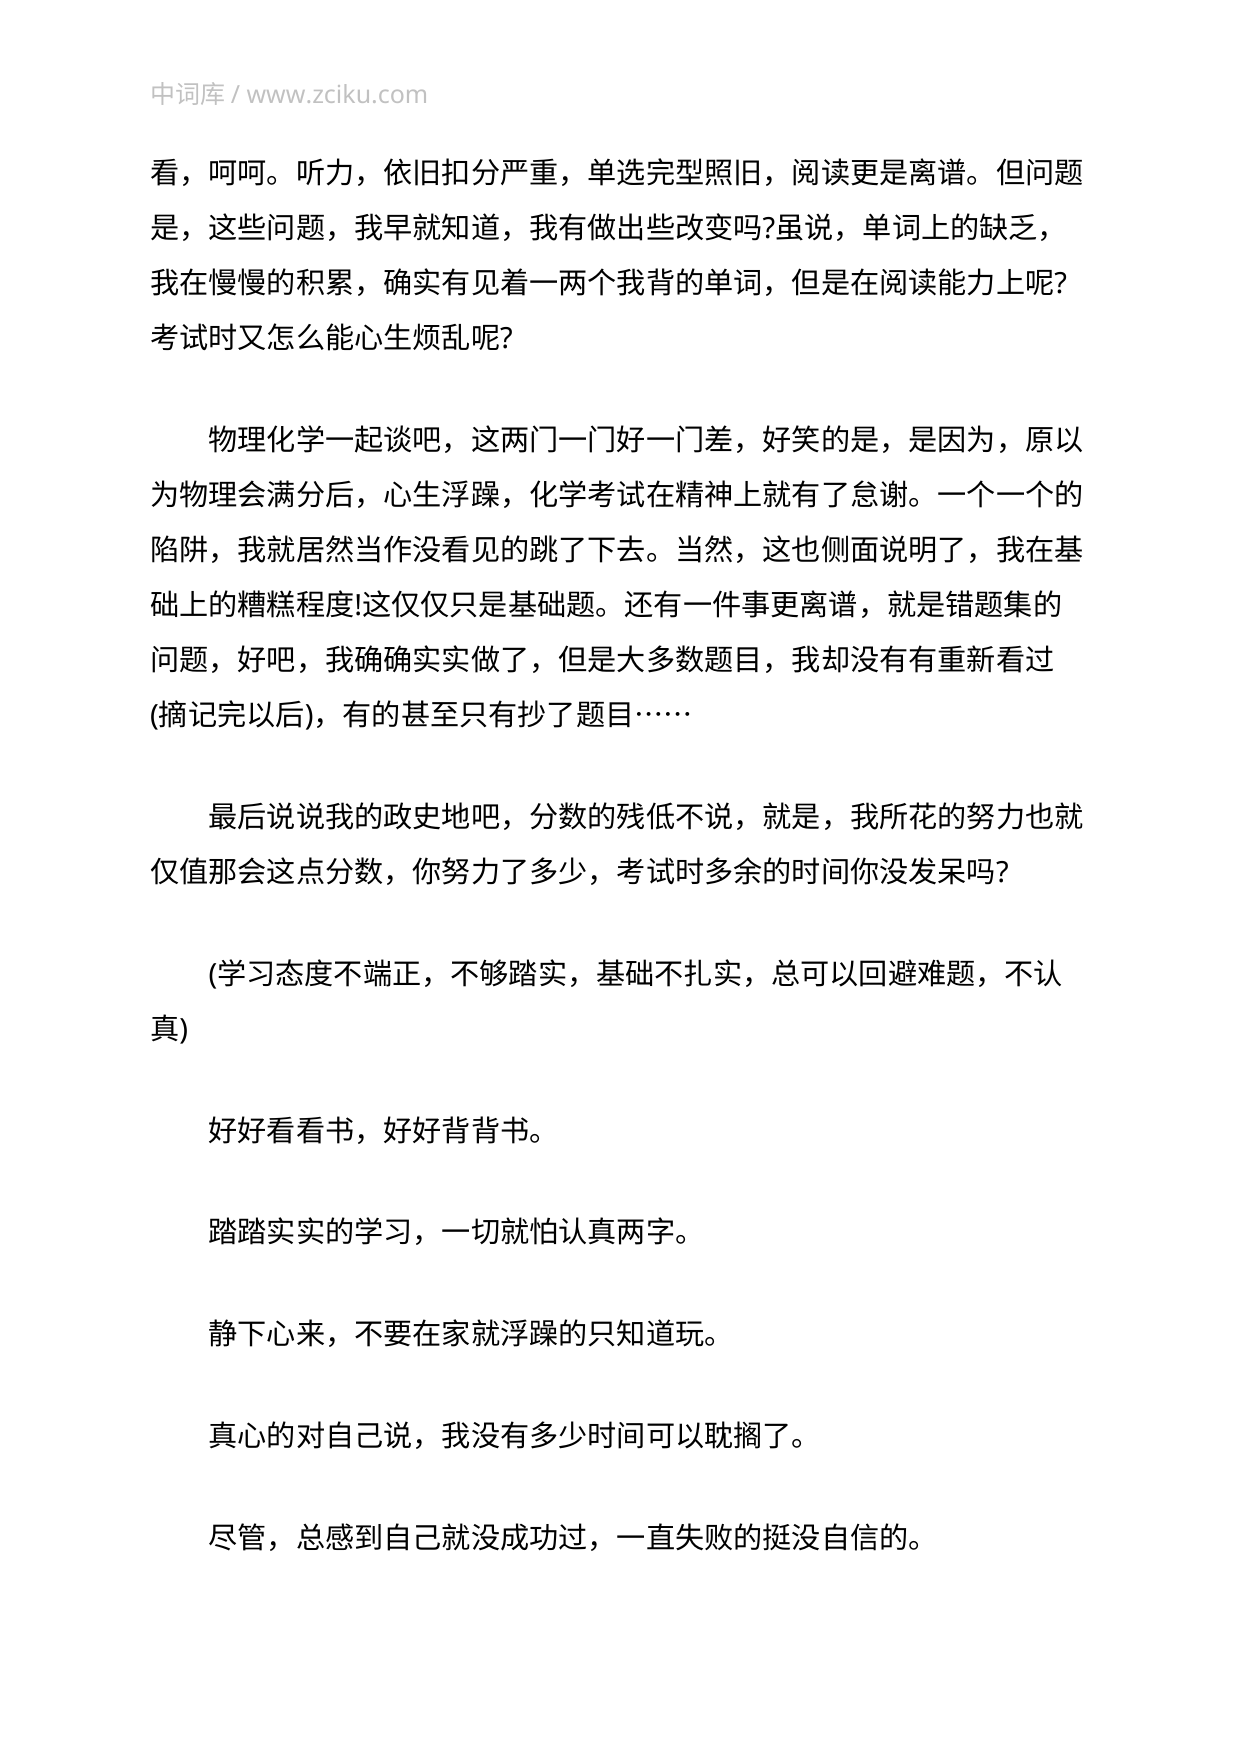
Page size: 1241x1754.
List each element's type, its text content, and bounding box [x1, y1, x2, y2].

text 物理化学一起谈吧，这两门一门好一门差，好笑的是，是因为，原以为物理会满分后，心生浮躁，化学考试在精神上就有了怠谢。一个一个的陷阱，我就居然当作没看见的跳了下去。当然，这也侧面说明了，我在基础上的糟糕程度!这仅仅只是基础题。还有一件事更离谱，就是错题集的问题，好吧，我确确实实做了，但是大多数题目，我却没有有重新看过(摘记完以后)，有的甚至只有抄了题目…… [150, 417, 1090, 734]
text 好好看看书，好好背背书。 [150, 1107, 1090, 1149]
text 真心的对自己说，我没有多少时间可以耽搁了。 [150, 1413, 1090, 1455]
text 最后说说我的政史地吧，分数的残低不说，就是，我所花的努力也就仅值那会这点分数，你努力了多少，考试时多余的时间你没发呆吗? [150, 793, 1090, 891]
text 踏踏实实的学习，一切就怕认真两字。 [150, 1209, 1090, 1251]
text 尽管，总感到自己就没成功过，一直失败的挺没自信的。 [150, 1514, 1090, 1557]
text (学习态度不端正，不够踏实，基础不扎实，总可以回避难题，不认真) [150, 950, 1090, 1048]
text 静下心来，不要在家就浮躁的只知道玩。 [150, 1311, 1090, 1353]
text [150, 150, 1090, 357]
